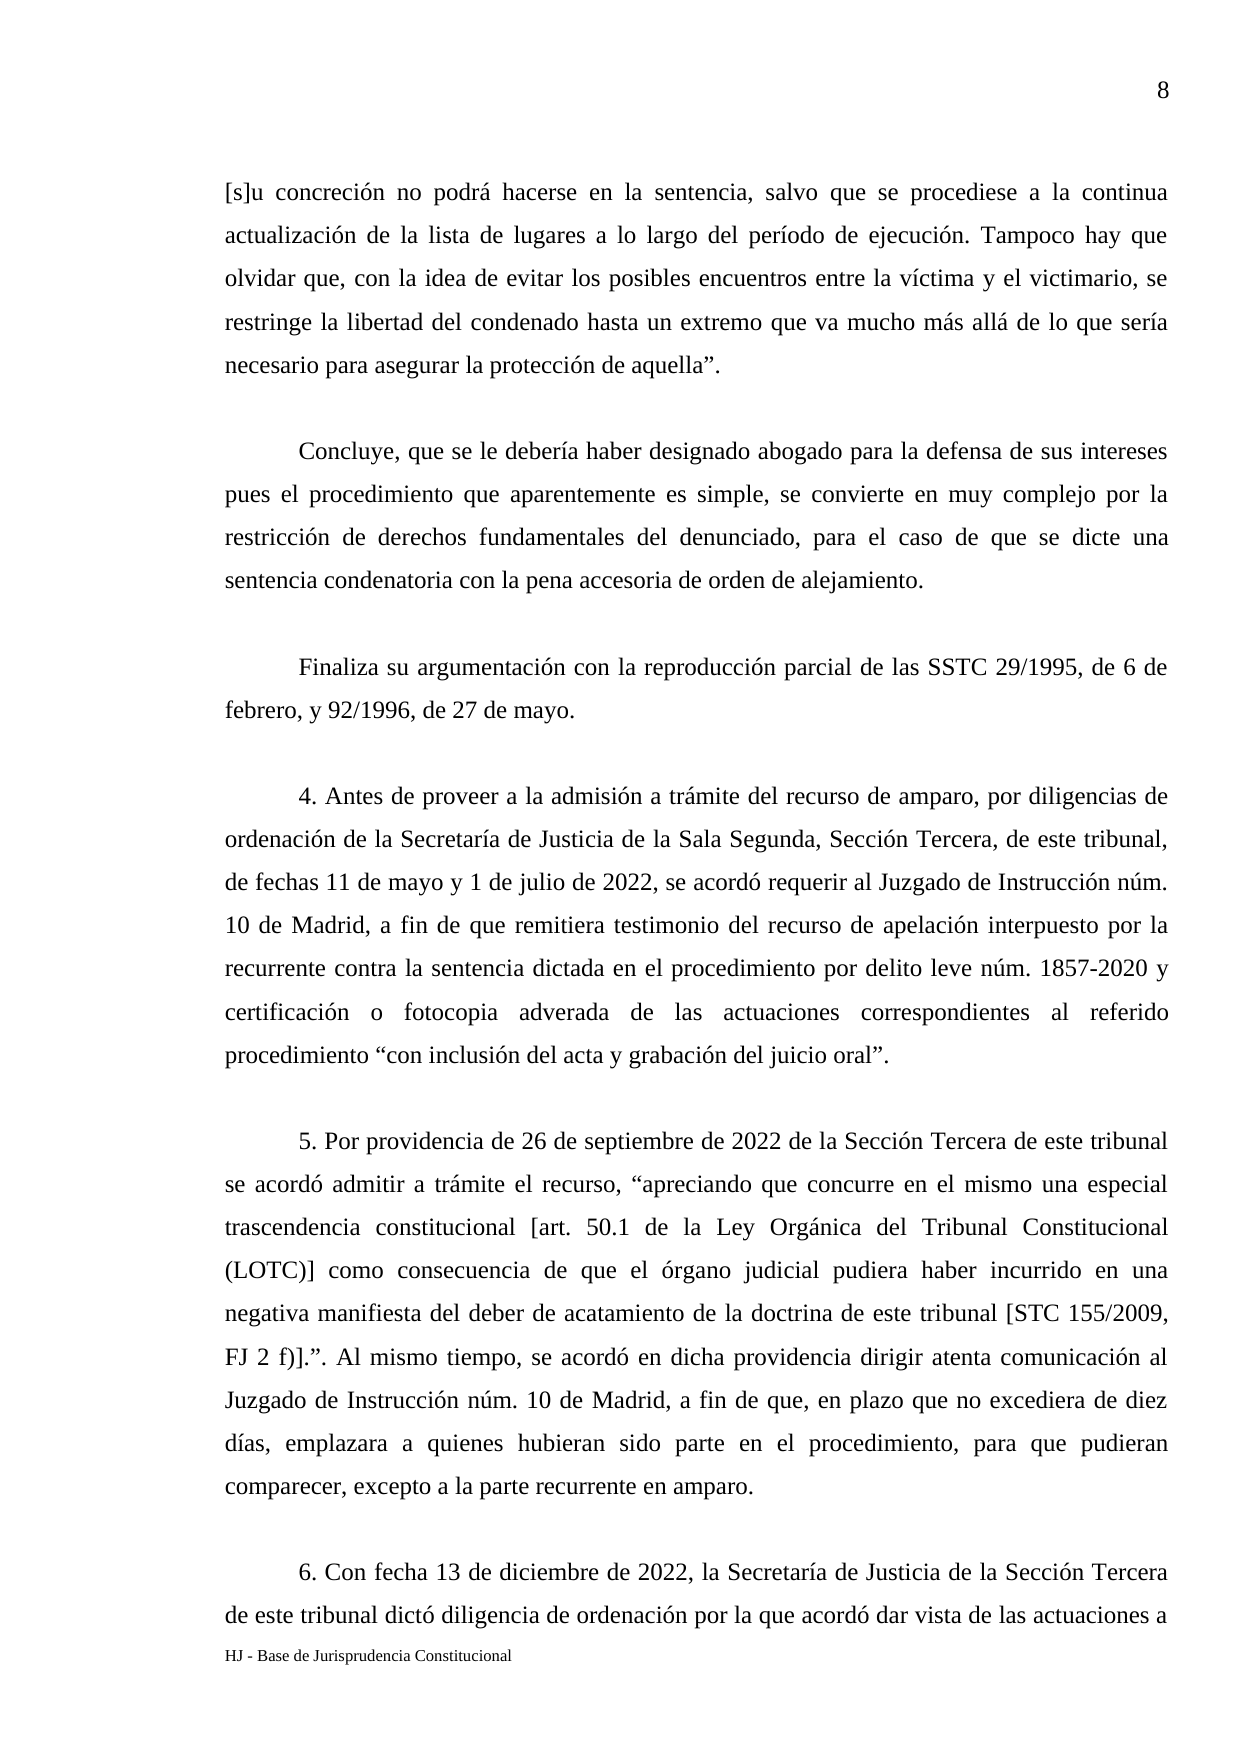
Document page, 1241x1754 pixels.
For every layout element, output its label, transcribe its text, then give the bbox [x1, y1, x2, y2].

text 5. Por providencia de 26 de septiembre de 2022 de la Sección Tercera de este tribunal se acordó admitir a trámite el recurso, “apreciando que concurre en el mismo una especial trascendencia constitucional [art. 50.1 de la Ley Orgánica del Tribunal Constitucional (LOTC)] como consecuencia de que el órgano judicial pudiera haber incurrido en una negativa manifiesta del deber de acatamiento de la doctrina de este tribunal [STC 155/2009, FJ 2 f)].”. Al mismo tiempo, se acordó en dicha providencia dirigir atenta comunicación al Juzgado de Instrucción núm. 10 de Madrid, a fin de que, en plazo que no excediera de diez días, emplazara a quienes hubieran sido parte en el procedimiento, para que pudieran comparecer, excepto a la parte recurrente en amparo. [224, 1126, 1169, 1500]
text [224, 177, 1169, 378]
text Finaliza su argumentación con la reproducción parcial de las SSTC 29/1995, de 6 de febrero, y 92/1996, de 27 de mayo. [224, 652, 1169, 723]
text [224, 1557, 1169, 1629]
text Concluye, que se le debería haber designado abogado para la defensa de sus intereses pues el procedimiento que aparentemente es simple, se convierte en muy complejo por la restricción de derechos fundamentales del denunciado, para el caso de que se dicte una sentencia condenatoria con la pena accesoria de orden de alejamiento. [224, 436, 1169, 594]
text 4. Antes de proveer a la admisión a trámite del recurso de amparo, por diligencias de ordenación de la Secretaría de Justicia de la Sala Segunda, Sección Tercera, de este tribunal, de fechas 11 de mayo y 1 de julio de 2022, se acordó requerir al Juzgado de Instrucción núm. 10 de Madrid, a fin de que remitiera testimonio del recurso de apelación interpuesto por la recurrente contra la sentencia dictada en el procedimiento por delito leve núm. 1857-2020 y certificación o fotocopia adverada de las actuaciones correspondientes al referido procedimiento “con inclusión del acta y grabación del juicio oral”. [224, 781, 1169, 1068]
